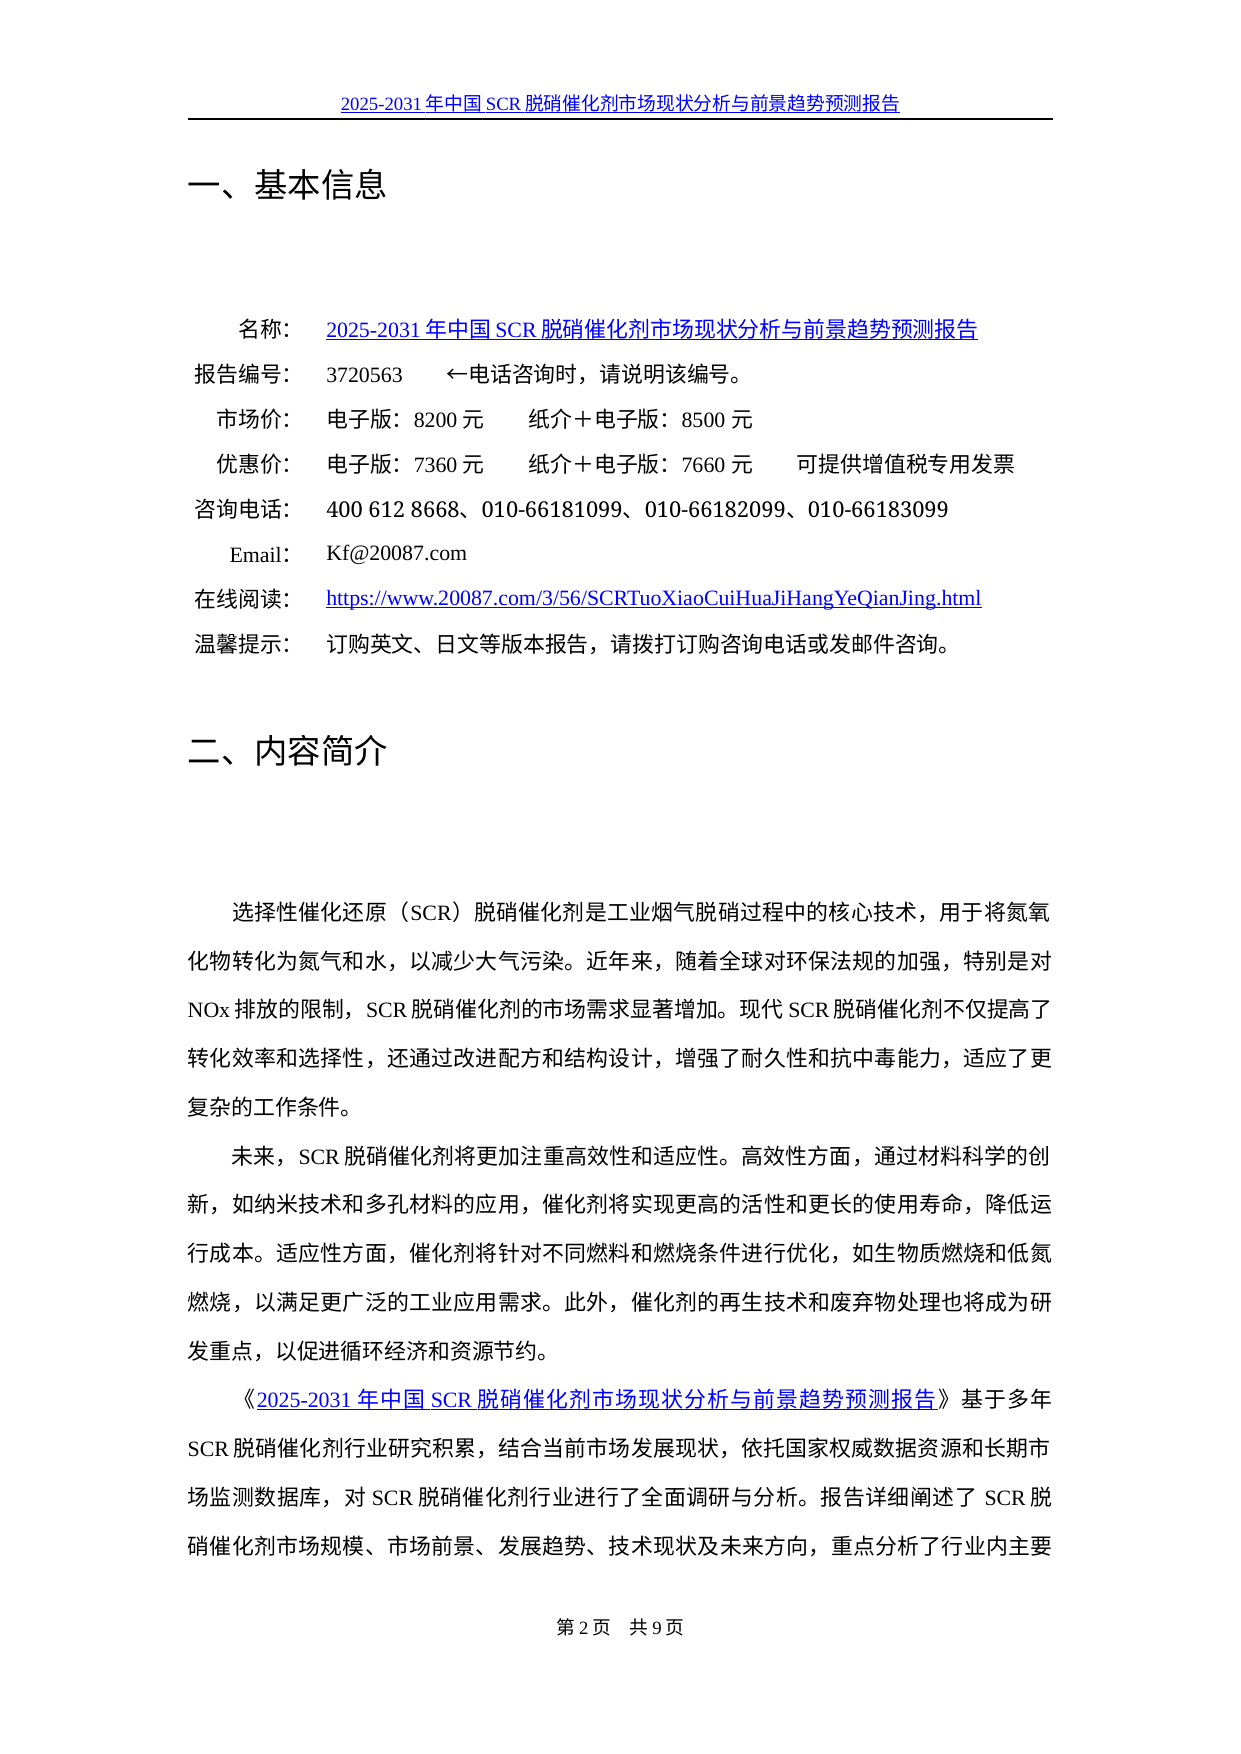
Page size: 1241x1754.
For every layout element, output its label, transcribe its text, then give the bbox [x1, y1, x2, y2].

table_cell 400 612 8668、010-66181099、010-66182099、010-66183099 [315, 492, 1073, 537]
table_cell Email： [167, 537, 315, 582]
table_cell 在线阅读： [167, 582, 315, 627]
table_cell 电子版：8200 元 纸介＋电子版：8500 元 [315, 402, 1073, 447]
table_header 2025-2031年中国SCR脱硝催化剂市场现状分析与前景趋势预测报告 [315, 312, 1073, 357]
table_cell 订购英文、日文等版本报告，请拨打订购咨询电话或发邮件咨询。 [315, 627, 1073, 672]
table_cell 咨询电话： [167, 492, 315, 537]
table_header 名称： [167, 312, 315, 357]
table_cell 电子版：7360 元 纸介＋电子版：7660 元 可提供增值税专用发票 [315, 447, 1073, 492]
table_cell 报告编号： [167, 357, 315, 402]
table_cell Kf@20087.com [315, 537, 1073, 582]
table_cell 3720563 ←电话咨询时，请说明该编号。 [315, 357, 1073, 402]
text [187, 894, 1053, 1561]
table_cell 市场价： [167, 402, 315, 447]
table_cell 优惠价： [167, 447, 315, 492]
table_cell [315, 582, 1073, 627]
title 二、内容简介 [187, 717, 1053, 782]
table_cell 温馨提示： [167, 627, 315, 672]
title 一、基本信息 [187, 150, 1053, 215]
